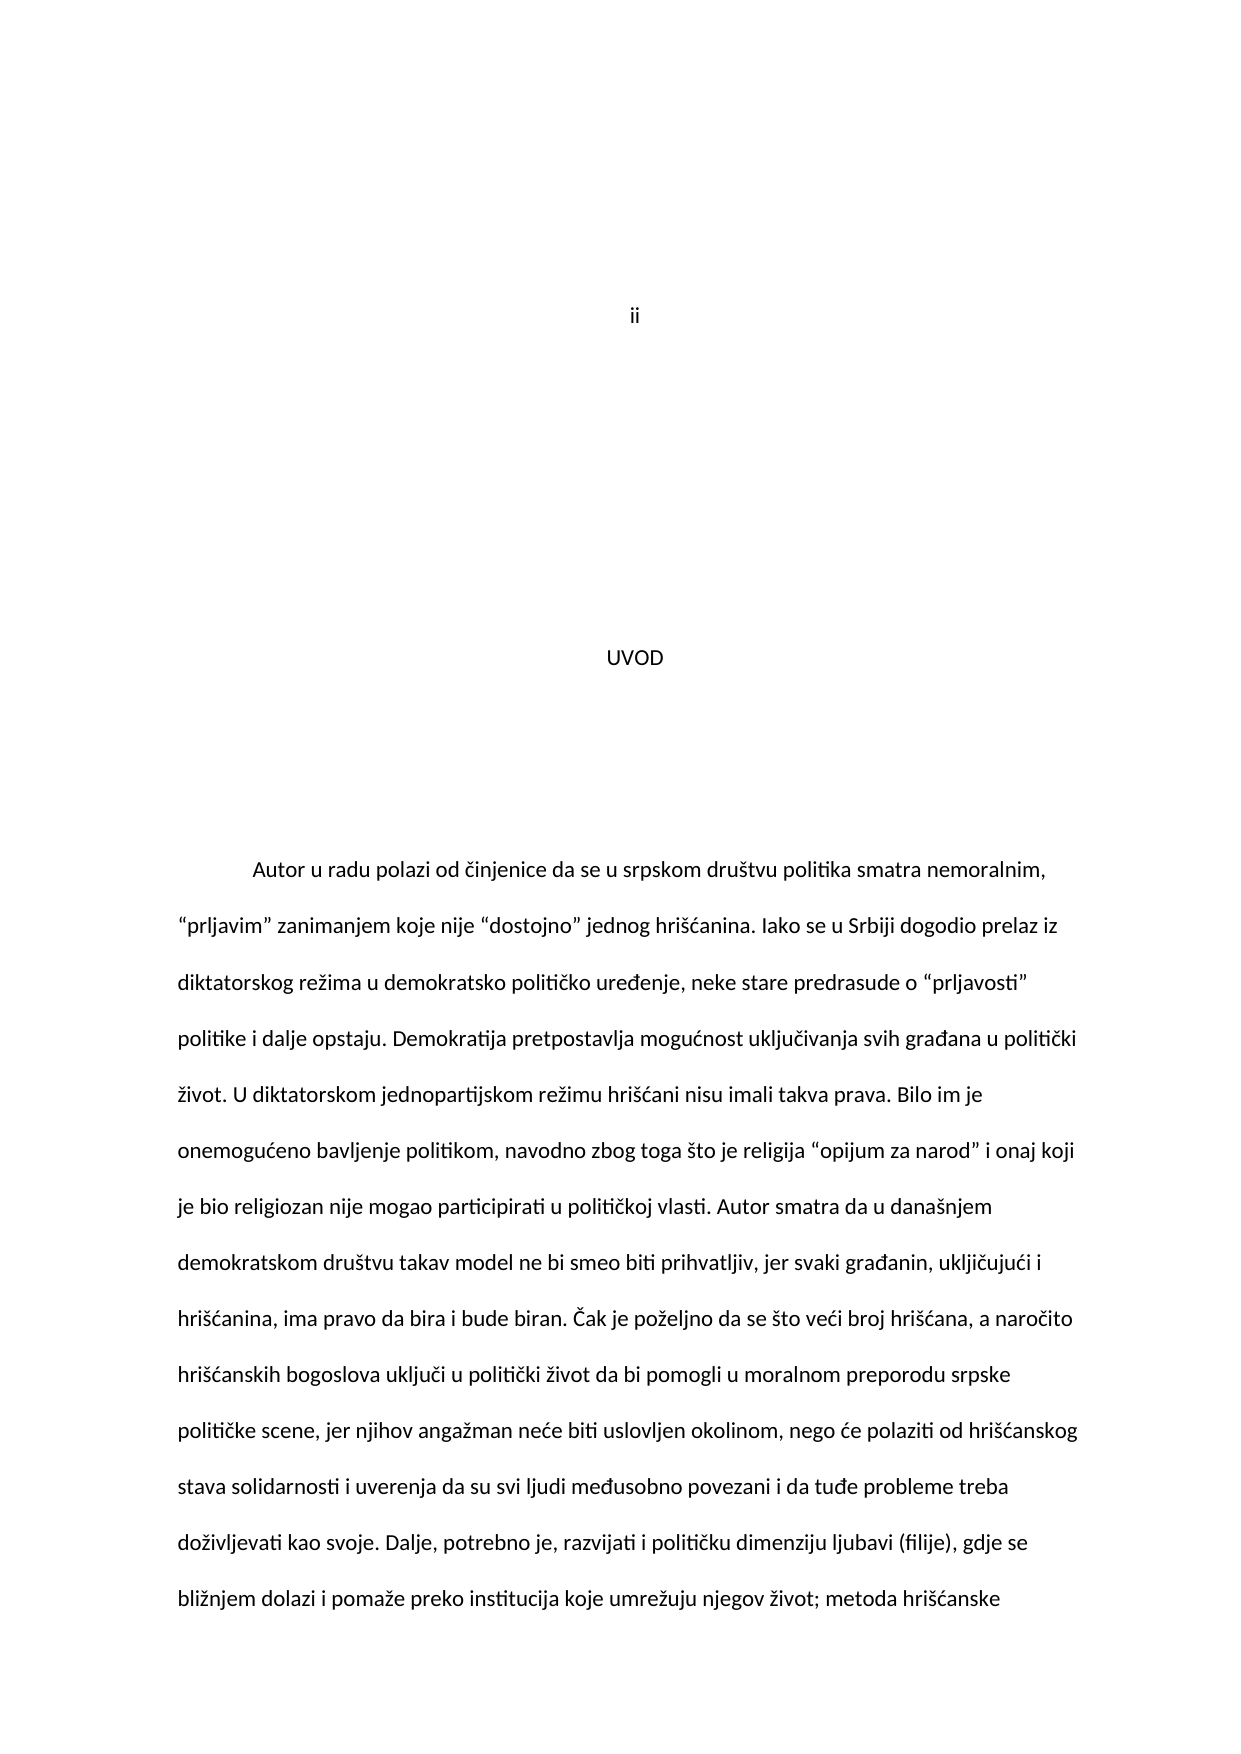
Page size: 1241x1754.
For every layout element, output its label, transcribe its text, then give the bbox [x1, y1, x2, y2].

text UVOD [177, 643, 1092, 671]
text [177, 856, 1092, 1612]
text ii [177, 301, 1092, 329]
